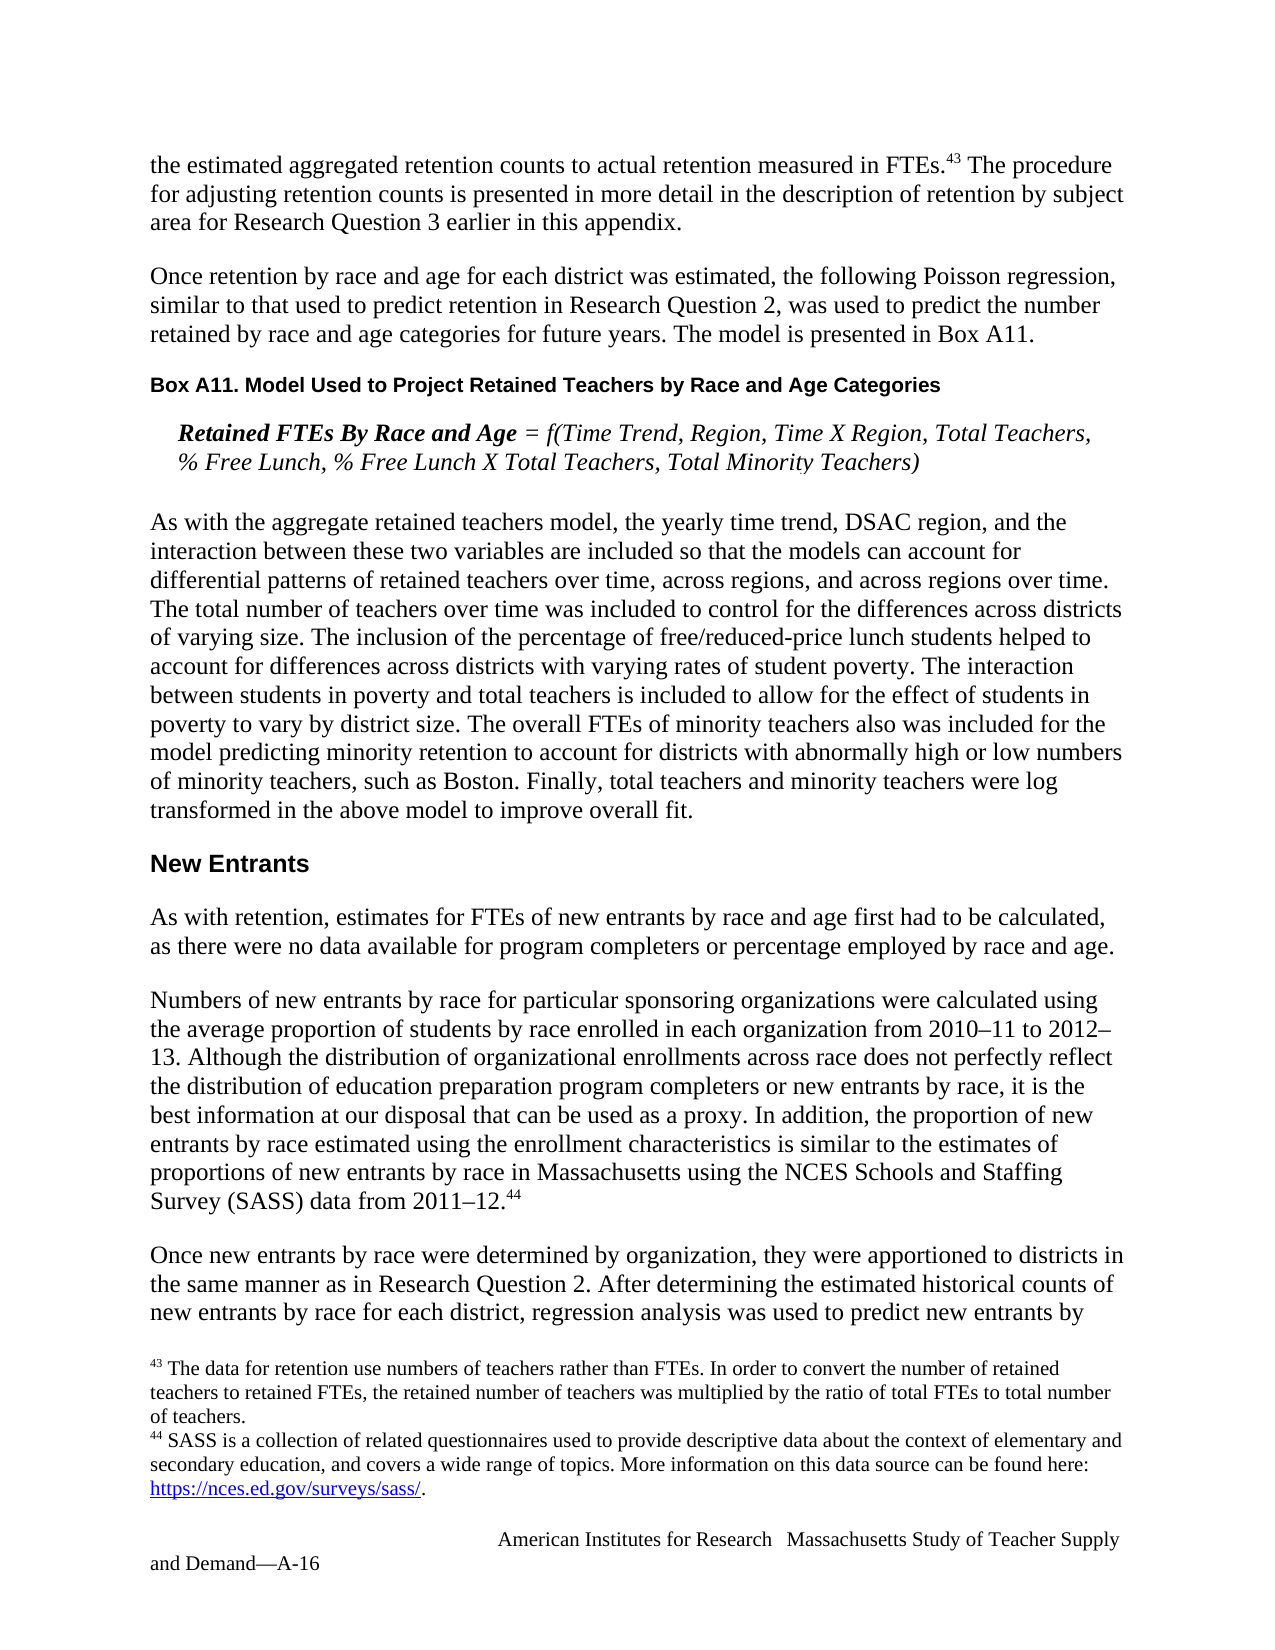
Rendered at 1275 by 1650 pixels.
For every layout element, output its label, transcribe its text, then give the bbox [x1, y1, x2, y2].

title Box A11. Model Used to Project Retained Teachers by Race and Age Categories [150, 372, 1125, 396]
text As with the aggregate retained teachers model, the yearly time trend, DSAC region, and the interaction between these two variables are included so that the models can account for differential patterns of retained teachers over time, across regions, and across regions over time. The total number of teachers over time was included to control for the differences across districts of varying size. The inclusion of the percentage of free/reduced-price lunch students helped to account for differences across districts with varying rates of student poverty. The interaction between students in poverty and total teachers is included to allow for the effect of students in poverty to vary by district size. The overall FTEs of minority teachers also was included for the model predicting minority retention to account for districts with abnormally high or low numbers of minority teachers, such as Boston. Finally, total teachers and minority teachers were log transformed in the above model to improve overall fit. [150, 507, 1125, 824]
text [150, 150, 1125, 236]
text New Entrants [150, 849, 1125, 877]
text As with retention, estimates for FTEs of new entrants by race and age first had to be calculated, as there were no data available for program completers or percentage employed by race and age. [150, 902, 1125, 960]
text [150, 1240, 1125, 1326]
text Numbers of new entrants by race for particular sponsoring organizations were calculated using the average proportion of students by race enrolled in each organization from 2010–11 to 2012–13. Although the distribution of organizational enrollments across race does not perfectly reflect the distribution of education preparation program completers or new entrants by race, it is the best information at our disposal that can be used as a proxy. In addition, the proportion of new entrants by race estimated using the enrollment characteristics is similar to the estimates of proportions of new entrants by race in Massachusetts using the NCES Schools and Staffing Survey (SASS) data from 2011–12. [150, 985, 1125, 1215]
text Once retention by race and age for each district was estimated, the following Poisson regression, similar to that used to predict retention in Research Question 2, was used to predict the number retained by race and age categories for future years. The model is presented in Box A11. [150, 261, 1125, 347]
